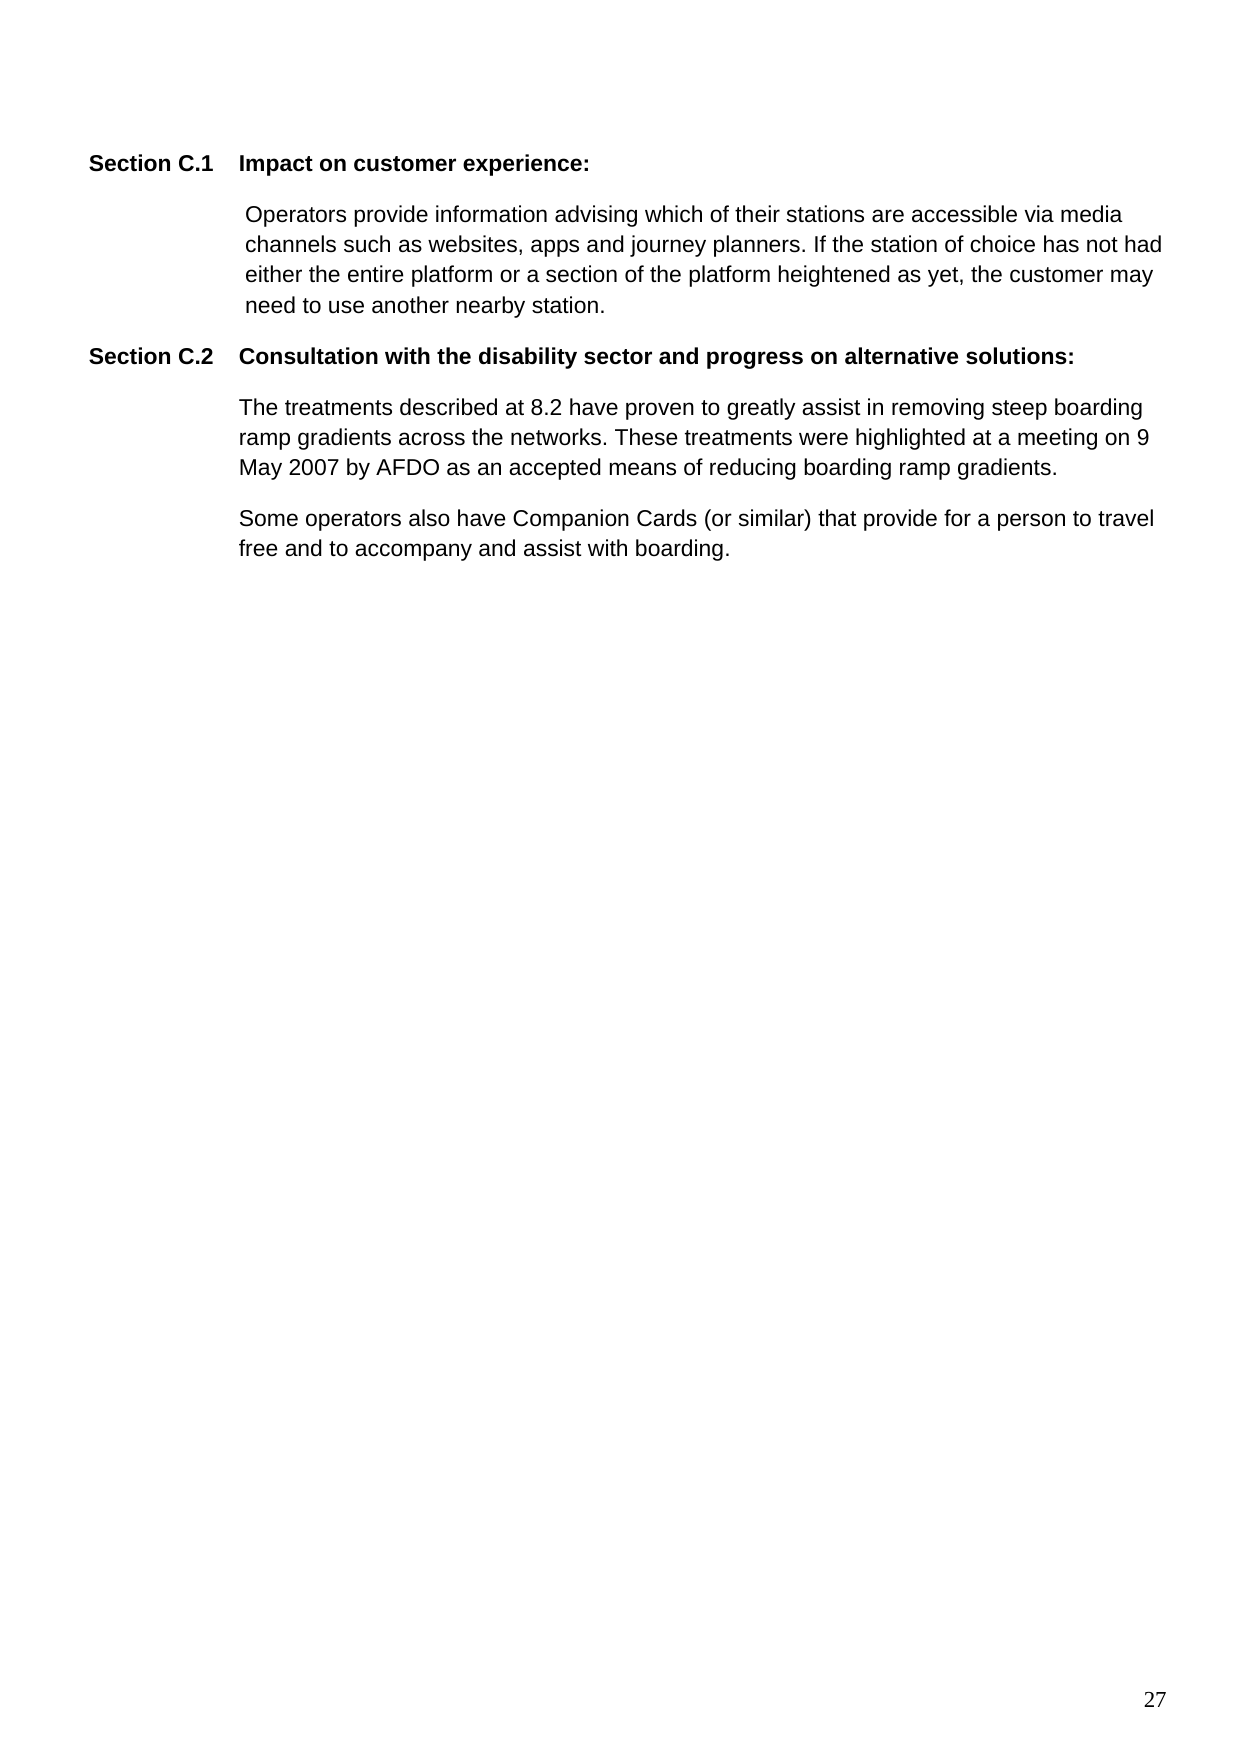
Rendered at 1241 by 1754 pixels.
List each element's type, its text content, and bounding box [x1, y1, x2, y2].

text The treatments described at 8.2 have proven to greatly assist in removing steep boarding ramp gradients across the networks. These treatments were highlighted at a meeting on 9 May 2007 by AFDO as an accepted means of reducing boarding ramp gradients. [239, 394, 1166, 481]
text Section C.1 Impact on customer experience: [89, 150, 1166, 176]
text Operators provide information advising which of their stations are accessible via media channels such as websites, apps and journey planners. If the station of choice has not had either the entire platform or a section of the platform heightened as yet, the customer may need to use another nearby station. [245, 201, 1166, 318]
text Some operators also have Companion Cards (or similar) that provide for a person to travel free and to accompany and assist with boarding. [239, 505, 1166, 562]
text Section C.2 Consultation with the disability sector and progress on alternative solutions: [89, 343, 1166, 369]
